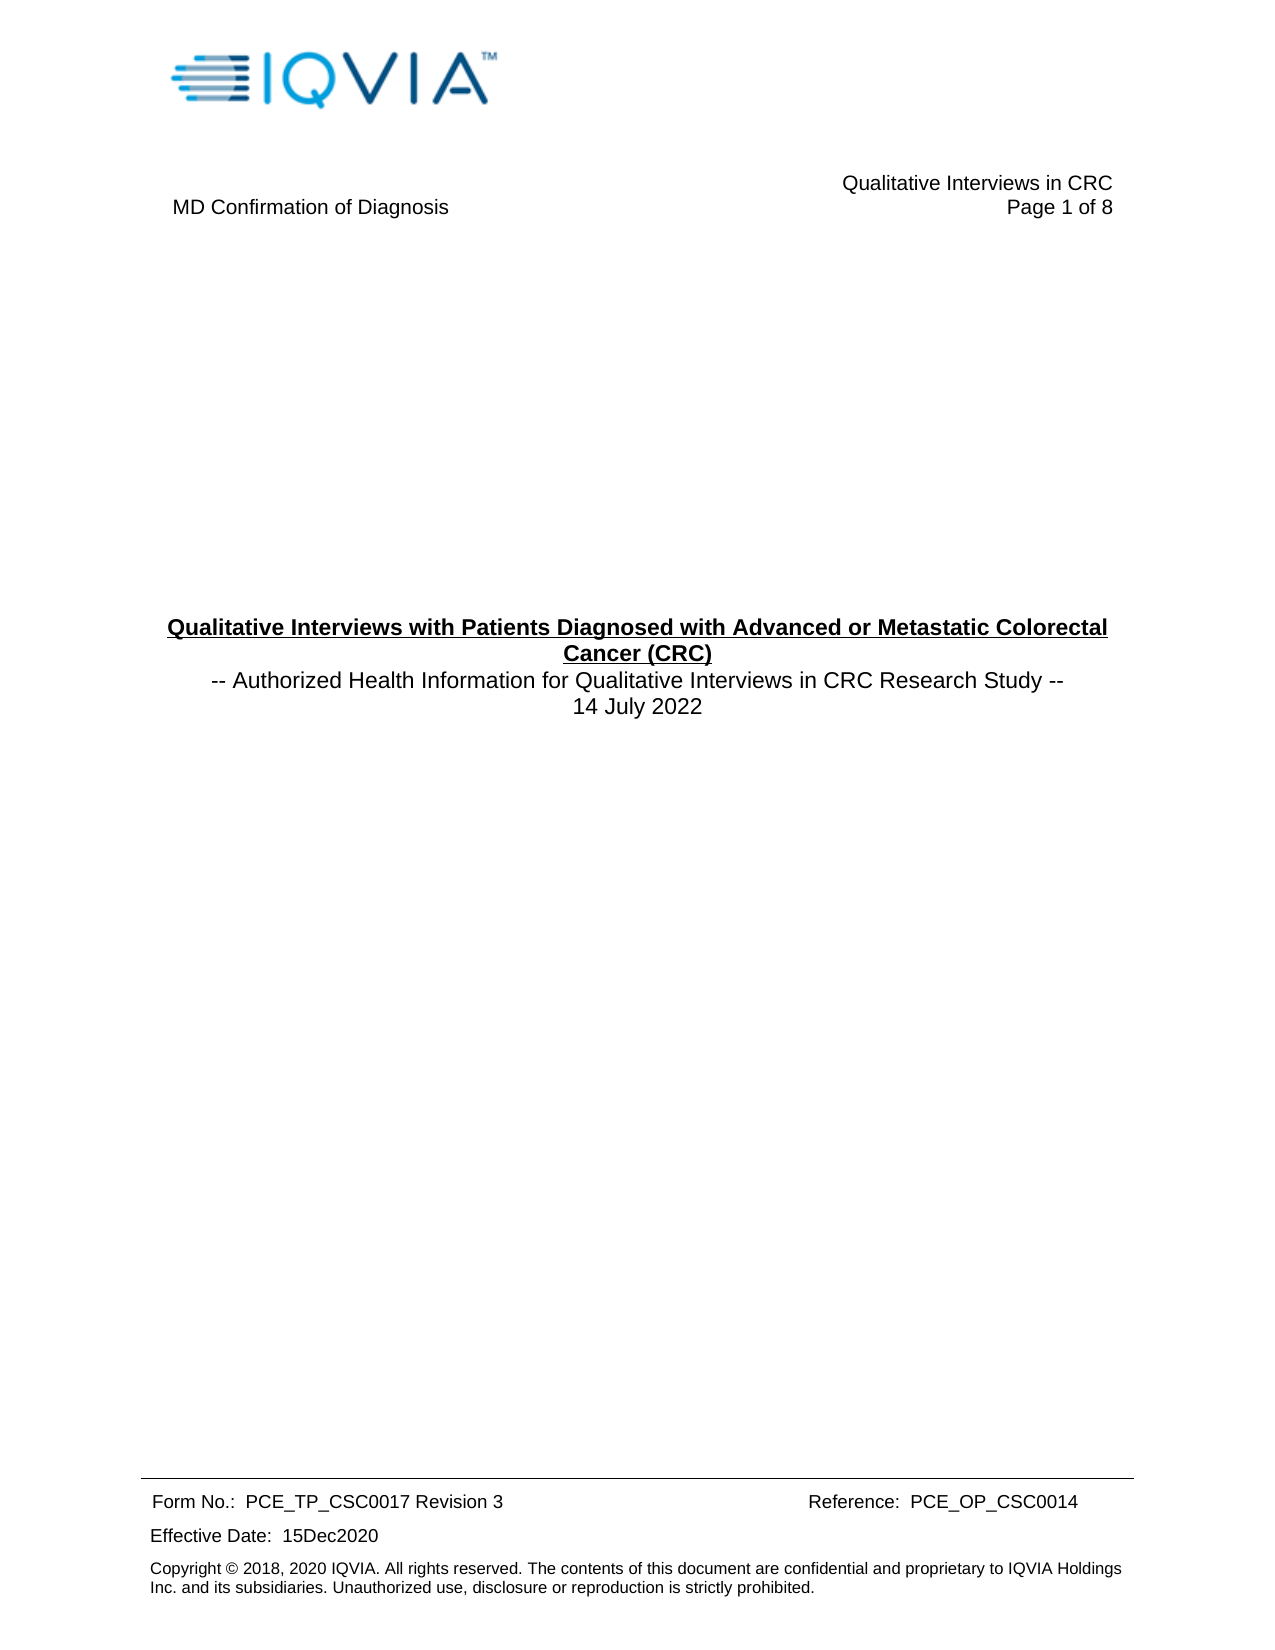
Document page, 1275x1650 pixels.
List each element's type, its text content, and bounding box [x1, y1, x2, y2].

text -- Authorized Health Information for Qualitative Interviews in CRC Research Study -- [150, 667, 1125, 693]
text 14 July 2022 [150, 693, 1125, 719]
picture [168, 37, 549, 147]
text Qualitative Interviews with Patients Diagnosed with Advanced or Metastatic Colorectal Cancer (CRC) [150, 614, 1125, 667]
